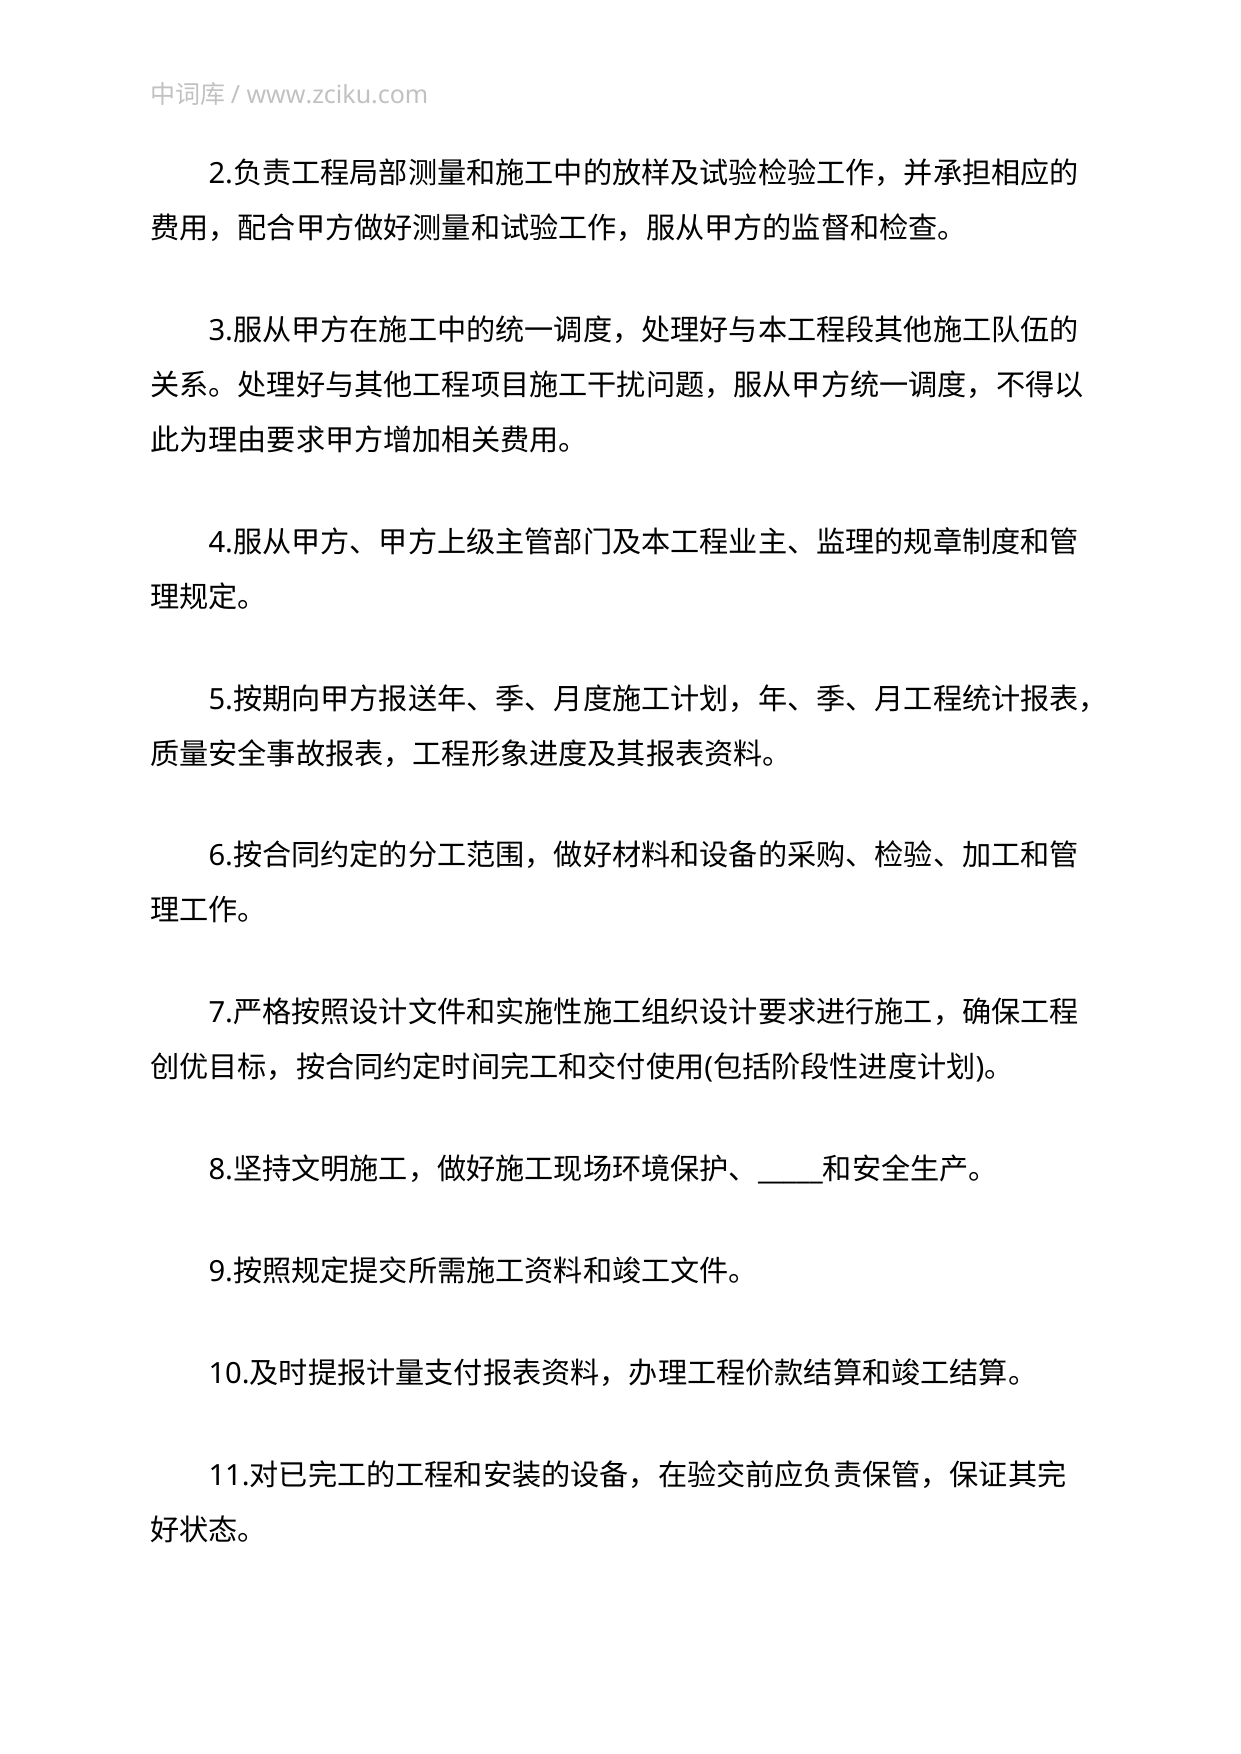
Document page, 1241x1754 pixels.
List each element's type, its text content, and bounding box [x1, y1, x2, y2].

text 10.及时提报计量支付报表资料，办理工程价款结算和竣工结算。 [150, 1350, 1090, 1392]
text 6.按合同约定的分工范围，做好材料和设备的采购、检验、加工和管理工作。 [150, 832, 1090, 929]
text 3.服从甲方在施工中的统一调度，处理好与本工程段其他施工队伍的关系。处理好与其他工程项目施工干扰问题，服从甲方统一调度，不得以此为理由要求甲方增加相关费用。 [150, 307, 1090, 459]
text 2.负责工程局部测量和施工中的放样及试验检验工作，并承担相应的费用，配合甲方做好测量和试验工作，服从甲方的监督和检查。 [150, 150, 1090, 247]
text 5.按期向甲方报送年、季、月度施工计划，年、季、月工程统计报表，质量安全事故报表，工程形象进度及其报表资料。 [150, 675, 1090, 772]
text 8.坚持文明施工，做好施工现场环境保护、_____和安全生产。 [150, 1146, 1090, 1188]
text 4.服从甲方、甲方上级主管部门及本工程业主、监理的规章制度和管理规定。 [150, 518, 1090, 616]
text 9.按照规定提交所需施工资料和竣工文件。 [150, 1248, 1090, 1290]
text 7.严格按照设计文件和实施性施工组织设计要求进行施工，确保工程创优目标，按合同约定时间完工和交付使用(包括阶段性进度计划)。 [150, 989, 1090, 1086]
text 11.对已完工的工程和安装的设备，在验交前应负责保管，保证其完好状态。 [150, 1452, 1090, 1549]
